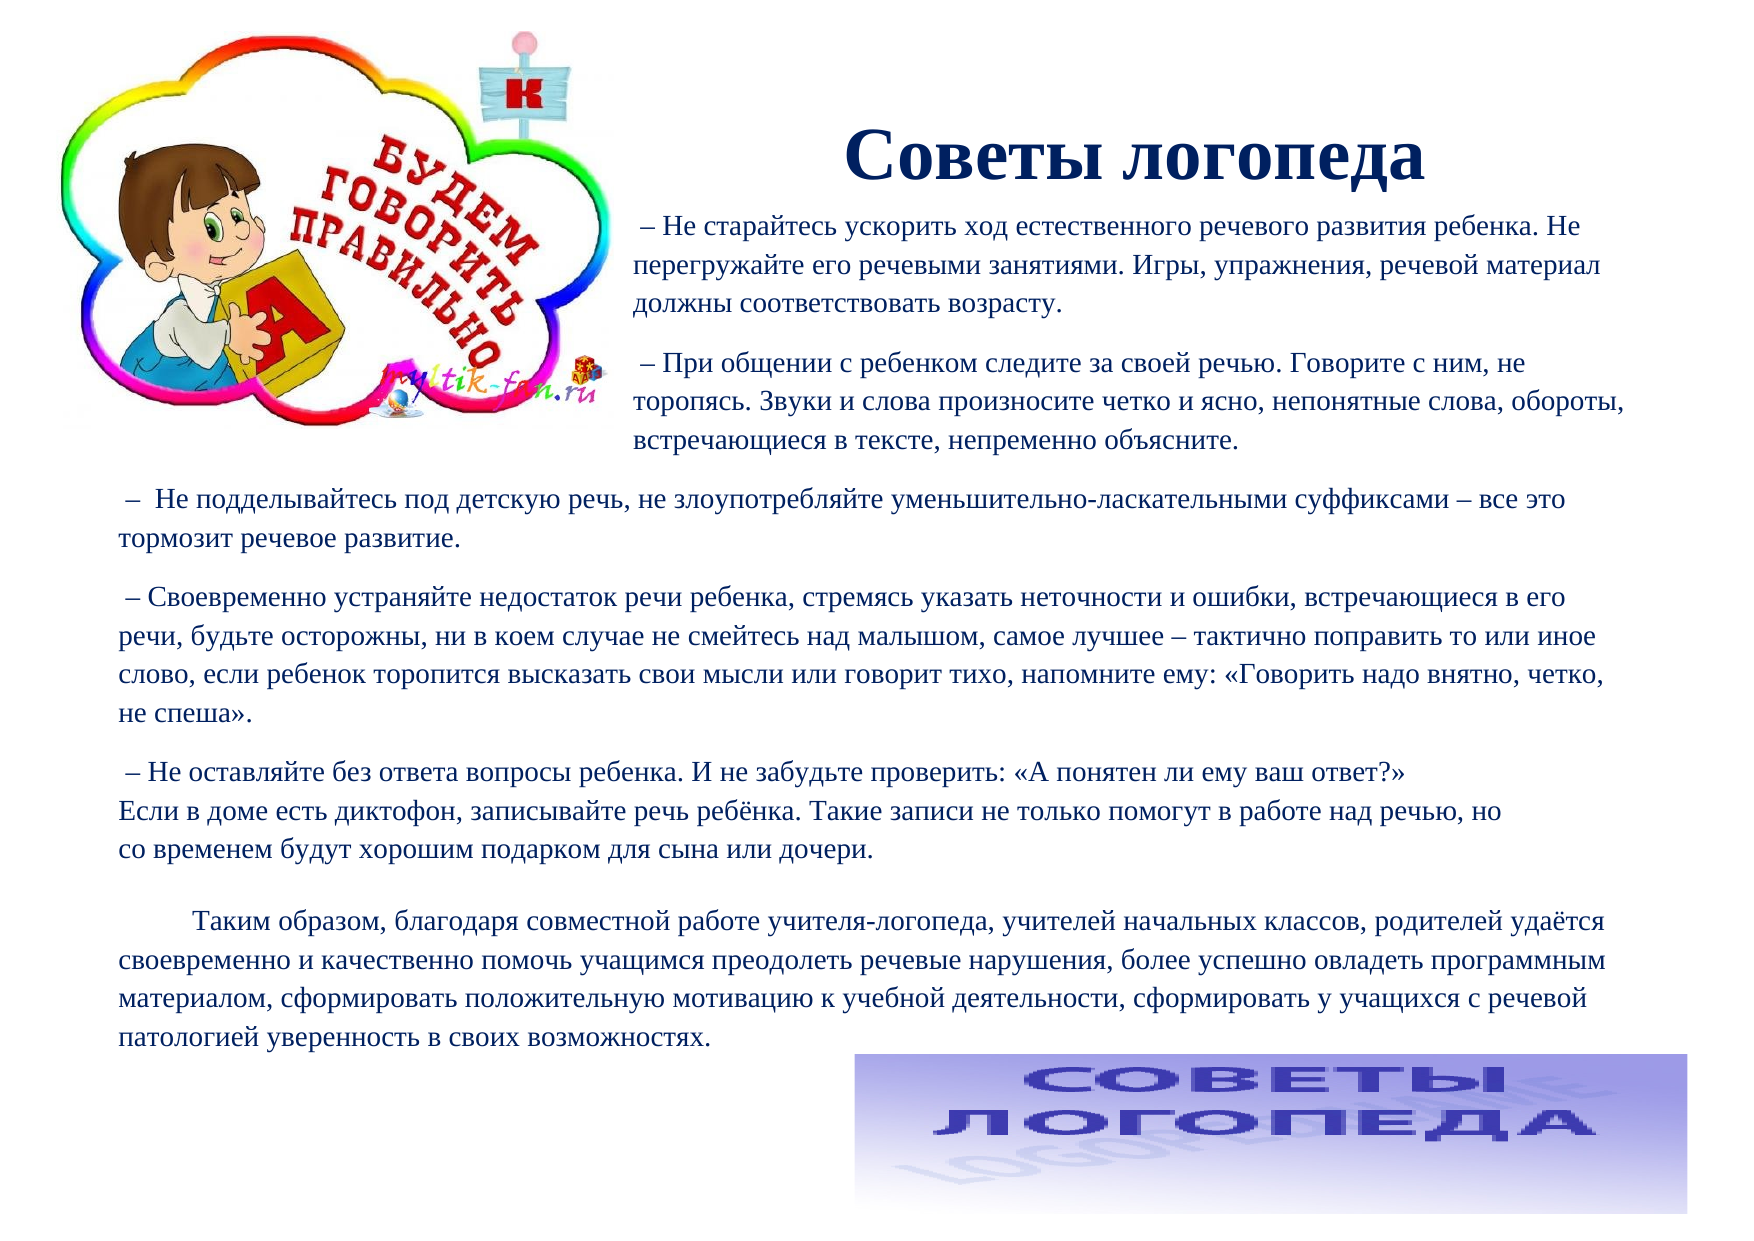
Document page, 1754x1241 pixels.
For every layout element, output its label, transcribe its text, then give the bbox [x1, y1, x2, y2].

text со временем будут хорошим подарком для сына или дочери. [118, 831, 1636, 865]
picture [56, 31, 614, 429]
picture [854, 1054, 1688, 1214]
text Если в доме есть диктофон, записывайте речь ребёнка. Такие записи не только помогут в работе над речью, но [118, 793, 1636, 826]
text – Не подделывайтесь под детскую речь, не злоупотребляйте уменьшительно-ласкательными суффиксами – все это тормозит речевое развитие. [118, 481, 1636, 553]
text – Не оставляйте без ответа вопросы ребенка. И не забудьте проверить: «А понятен ли ему ваш ответ?» [118, 754, 1636, 788]
text – Не старайтесь ускорить ход естественного речевого развития ребенка. Не перегружайте его речевыми занятиями. Игры, упражнения, речевой материал должны соответствовать возрасту. [614, 208, 1636, 319]
subtitle Советы логопеда [614, 109, 1636, 196]
text Таким образом, благодаря совместной работе учителя-логопеда, учителей начальных классов, родителей удаётся своевременно и качественно помочь учащимся преодолеть речевые нарушения, более успешно овладеть программным материалом, сформировать положительную мотивацию к учебной деятельности, сформировать у учащихся с речевой патологией уверенность в своих возможностях. [118, 903, 1636, 1053]
text – Своевременно устраняйте недостаток речи ребенка, стремясь указать неточности и ошибки, встречающиеся в его речи, будьте осторожны, ни в коем случае не смейтесь над малышом, самое лучшее – тактично поправить то или иное слово, если ребенок торопится высказать свои мысли или говорит тихо, напомните ему: «Говорить надо внятно, четко, не спеша». [118, 579, 1636, 728]
text – При общении с ребенком следите за своей речью. Говорите с ним, не торопясь. Звуки и слова произносите четко и ясно, непонятные слова, обороты, встречающиеся в тексте, непременно объясните. [118, 345, 1636, 456]
